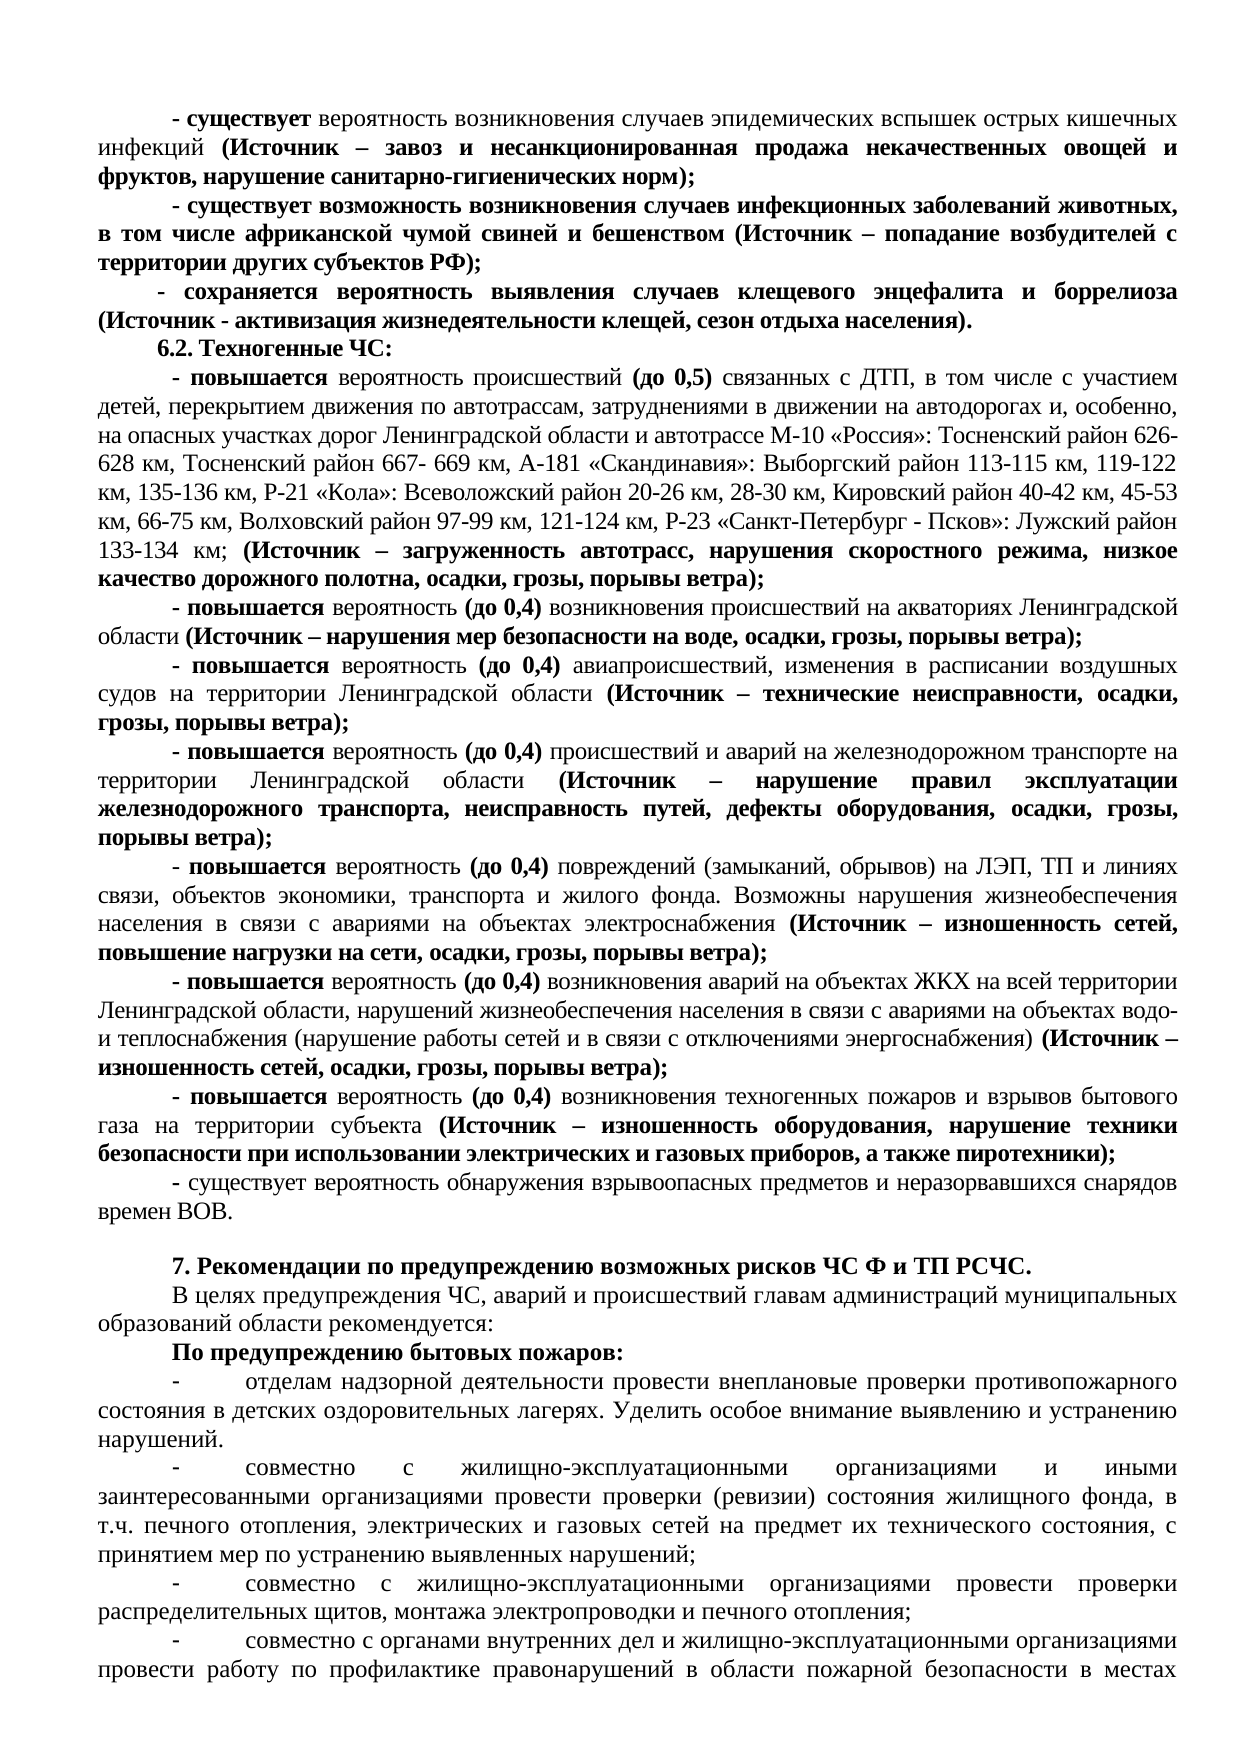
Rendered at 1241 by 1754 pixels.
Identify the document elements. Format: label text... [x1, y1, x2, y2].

text - повышается вероятность (до 0,4) повреждений (замыканий, обрывов) на ЛЭП, ТП и линиях связи, объектов экономики, транспорта и жилого фонда. Возможны нарушения жизнеобеспечения населения в связи с авариями на объектах электроснабжения (Источник – изношенность сетей, повышение нагрузки на сети, осадки, грозы, порывы ветра); [98, 851, 1178, 966]
list совместно с жилищно-эксплуатационными организациями провести проверки распределительных щитов, монтажа электропроводки и печного отопления; [98, 1567, 1178, 1625]
text По предупреждению бытовых пожаров: [98, 1337, 1178, 1366]
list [98, 1625, 1178, 1683]
text 6.2. Техногенные ЧС: [98, 333, 1178, 362]
text - повышается вероятность (до 0,4) возникновения аварий на объектах ЖКХ на всей территории Ленинградской области, нарушений жизнеобеспечения населения в связи с авариями на объектах водо- и теплоснабжения (нарушение работы сетей и в связи с отключениями энергоснабжения) (Источник – изношенность сетей, осадки, грозы, порывы ветра); [98, 966, 1178, 1081]
text - повышается вероятность (до 0,4) авиапроисшествий, изменения в расписании воздушных судов на территории Ленинградской области (Источник – технические неисправности, осадки, грозы, порывы ветра); [98, 650, 1178, 736]
text - повышается вероятность происшествий (до 0,5) связанных с ДТП, в том числе с участием детей, перекрытием движения по автотрассам, затруднениями в движении на автодорогах и, особенно, на опасных участках дорог Ленинградской области и автотрассе М-10 «Россия»: Тосненский район 626-628 км, Тосненский район 667- 669 км, А-181 «Скандинавия»: Выборгский район 113-115 км, 119-122 км, 135-136 км, Р-21 «Кола»: Всеволожский район 20-26 км, 28-30 км, Кировский район 40-42 км, 45-53 км, 66-75 км, Волховский район 97-99 км, 121-124 км, Р-23 «Санкт-Петербург - Псков»: Лужский район 133-134 км; (Источник – загруженность автотрасс, нарушения скоростного режима, низкое качество дорожного полотна, осадки, грозы, порывы ветра); [98, 362, 1178, 592]
text В целях предупреждения ЧС, аварий и происшествий главам администраций муниципальных образований области рекомендуется: [98, 1280, 1178, 1337]
text - сохраняется вероятность выявления случаев клещевого энцефалита и боррелиоза (Источник - активизация жизнедеятельности клещей, сезон отдыха населения). [98, 276, 1178, 333]
list совместно с жилищно-эксплуатационными организациями и иными заинтересованными организациями провести проверки (ревизии) состояния жилищного фонда, в т.ч. печного отопления, электрических и газовых сетей на предмет их технического состояния, с принятием мер по устранению выявленных нарушений; [98, 1452, 1178, 1567]
text - существует вероятность возникновения случаев эпидемических вспышек острых кишечных инфекций (Источник – завоз и несанкционированная продажа некачественных овощей и фруктов, нарушение санитарно-гигиенических норм); [98, 103, 1178, 190]
text - существует возможность возникновения случаев инфекционных заболеваний животных, в том числе африканской чумой свиней и бешенством (Источник – попадание возбудителей с территории других субъектов РФ); [98, 190, 1178, 276]
text - существует вероятность обнаружения взрывоопасных предметов и неразорвавшихся снарядов времен ВОВ. [98, 1167, 1178, 1225]
text - повышается вероятность (до 0,4) возникновения техногенных пожаров и взрывов бытового газа на территории субъекта (Источник – изношенность оборудования, нарушение техники безопасности при использовании электрических и газовых приборов, а также пиротехники); [98, 1081, 1178, 1167]
list отделам надзорной деятельности провести внеплановые проверки противопожарного состояния в детских оздоровительных лагерях. Уделить особое внимание выявлению и устранению нарушений. [98, 1366, 1178, 1452]
text 7. Рекомендации по предупреждению возможных рисков ЧС Ф и ТП РСЧС. [98, 1251, 1178, 1280]
text - повышается вероятность (до 0,4) возникновения происшествий на акваториях Ленинградской области (Источник – нарушения мер безопасности на воде, осадки, грозы, порывы ветра); [98, 592, 1178, 650]
text - повышается вероятность (до 0,4) происшествий и аварий на железнодорожном транспорте на территории Ленинградской области (Источник – нарушение правил эксплуатации железнодорожного транспорта, неисправность путей, дефекты оборудования, осадки, грозы, порывы ветра); [98, 736, 1178, 851]
